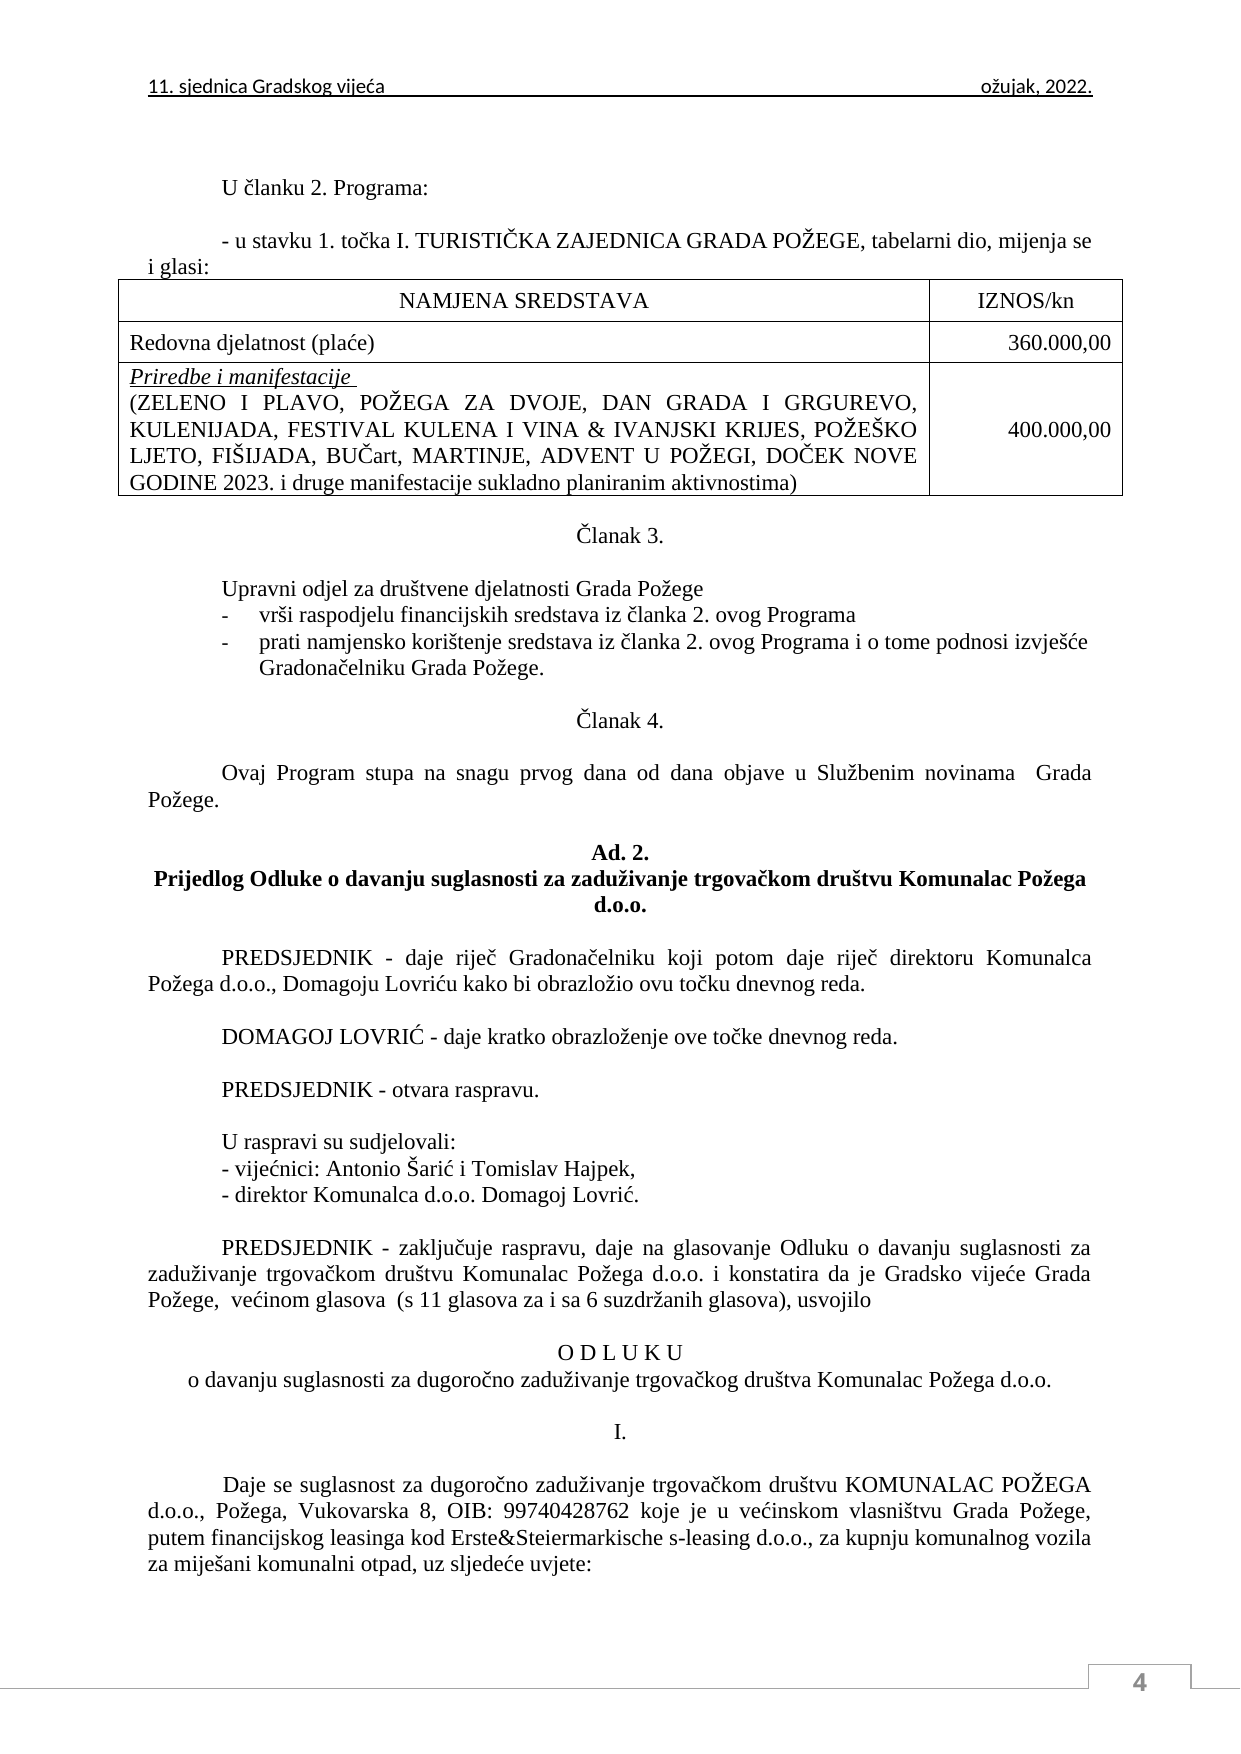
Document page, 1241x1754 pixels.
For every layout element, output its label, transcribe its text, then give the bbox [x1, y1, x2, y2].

text Ad. 2. [148, 838, 1093, 865]
table_header IZNOS/kn [930, 280, 1122, 321]
text - vijećnici: Antonio Šarić i Tomislav Hajpek, [148, 1155, 1093, 1181]
text I. [148, 1418, 1093, 1445]
text - direktor Komunalca d.o.o. Domagoj Lovrić. [148, 1181, 1093, 1207]
text Upravni odjel za društvene djelatnosti Grada Požege [148, 575, 1093, 601]
list prati namjensko korištenje sredstava iz članka 2. ovog Programa i o tome podnosi izvješće [221, 628, 1093, 654]
text U članku 2. Programa: [148, 174, 1093, 200]
table_cell Redovna djelatnost (plaće) [119, 322, 929, 362]
table_cell 400.000,00 [930, 363, 1122, 495]
text - u stavku 1. točka I. TURISTIČKA ZAJEDNICA GRADA POŽEGE, tabelarni dio, mijenja se i glasi: [148, 227, 1093, 279]
text Članak 4. [148, 707, 1093, 733]
text Prijedlog Odluke o davanju suglasnosti za zaduživanje trgovačkom društvu Komunalac Požega d.o.o. [148, 865, 1093, 918]
table_header NAMJENA SREDSTAVA [119, 280, 929, 321]
list vrši raspodjelu financijskih sredstava iz članka 2. ovog Programa [221, 601, 1093, 628]
table_cell 360.000,00 [930, 322, 1122, 362]
text o davanju suglasnosti za dugoročno zaduživanje trgovačkog društva Komunalac Požega d.o.o. [148, 1366, 1093, 1392]
text PREDSJEDNIK - otvara raspravu. [148, 1076, 1093, 1102]
text Ovaj Program stupa na snagu prvog dana od dana objave u Službenim novinama Grada Požege. [148, 759, 1093, 812]
table_cell Priredbe i manifestacije (ZELENO I PLAVO, POŽEGA ZA DVOJE, DAN GRADA I GRGUREVO, KULENIJADA, FESTIVAL KULENA I VINA & IVANJSKI KRIJES, POŽEŠKO LJETO, FIŠIJADA, BUČart, MARTINJE, ADVENT U POŽEGI, DOČEK NOVE GODINE 2023. i druge manifestacije sukladno planiranim aktivnostima) [119, 363, 929, 495]
text U raspravi su sudjelovali: [148, 1128, 1093, 1155]
text DOMAGOJ LOVRIĆ - daje kratko obrazloženje ove točke dnevnog reda. [148, 1023, 1093, 1049]
text Daje se suglasnost za dugoročno zaduživanje trgovačkom društvu KOMUNALAC POŽEGA d.o.o., Požega, Vukovarska 8, OIB: 99740428762 koje je u većinskom vlasništvu Grada Požege, putem financijskog leasinga kod Erste&Steiermarkische s-leasing d.o.o., za kupnju komunalnog vozila za miješani komunalni otpad, uz sljedeće uvjete: [148, 1471, 1093, 1576]
text O D L U K U [148, 1339, 1093, 1366]
text Članak 3. [148, 522, 1093, 549]
text PREDSJEDNIK - daje riječ Gradonačelniku koji potom daje riječ direktoru Komunalca Požega d.o.o., Domagoju Lovriću kako bi obrazložio ovu točku dnevnog reda. [148, 944, 1093, 997]
text Gradonačelniku Grada Požege. [259, 654, 1093, 680]
text PREDSJEDNIK - zaključuje raspravu, daje na glasovanje Odluku o davanju suglasnosti za zaduživanje trgovačkom društvu Komunalac Požega d.o.o. i konstatira da je Gradsko vijeće Grada Požege, većinom glasova (s 11 glasova za i sa 6 suzdržanih glasova), usvojilo [148, 1234, 1093, 1313]
